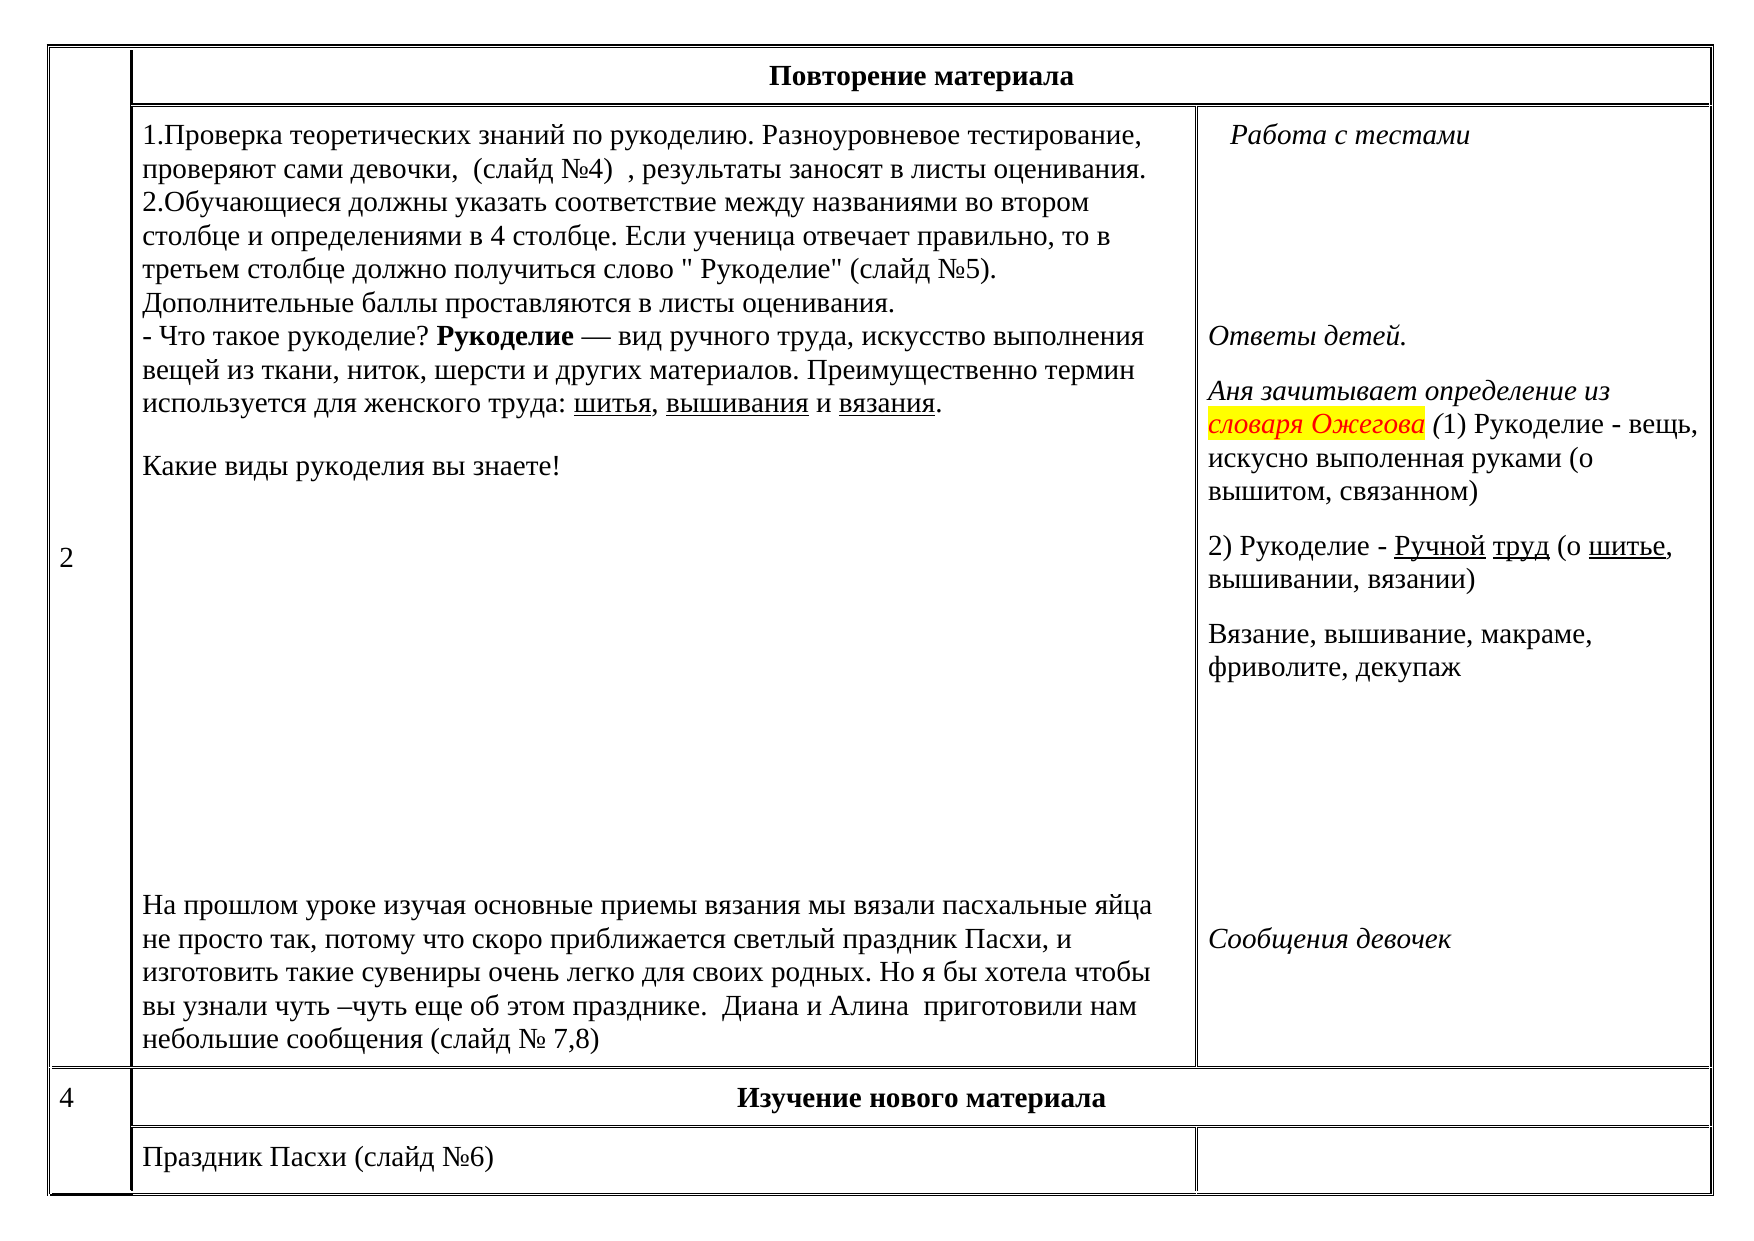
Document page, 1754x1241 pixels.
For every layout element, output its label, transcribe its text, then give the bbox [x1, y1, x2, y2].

table_cell Повторение материала [131, 48, 1710, 103]
table_cell Изучение нового материала [131, 1066, 1712, 1124]
table_cell 1.Проверка теоретических знаний по рукоделию. Разноуровневое тестирование, проверяют сами девочки, (слайд №4) , результаты заносят в листы оценивания. 2.Обучающиеся должны указать соответствие между названиями во втором столбце и определениями в 4 столбце. Если ученица отвечает правильно, то в третьем столбце должно получиться слово " Рукоделие" (слайд №5). Дополнительные баллы проставляются в листы оценивания. - Что такое рукоделие? Рукоделие — вид ручного труда, искусство выполнения вещей из ткани, ниток, шерсти и других материалов. Преимущественно термин используется для женского труда: шитья, вышивания и вязания. Какие виды рукоделия вы знаете! На прошлом уроке изучая основные приемы вязания мы вязали пасхальные яйца не просто так, потому что скоро приближается светлый праздник Пасхи, и изготовить такие сувениры очень легко для своих родных. Но я бы хотела чтобы вы узнали чуть –чуть еще об этом празднике. Диана и Алина приготовили нам небольшие сообщения (слайд № 7,8) [133, 107, 1195, 1066]
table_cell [131, 1128, 1197, 1193]
table_cell Работа с тестами Ответы детей. Аня зачитывает определение из словаря Ожегова (1) Рукоделие - вещь, искусно выполенная руками (о вышитом, связанном) 2) Рукоделие - Ручной труд (о шитье, вышивании, вязании) Вязание, вышивание, макраме, фриволите, декупаж Сообщения девочек [1198, 103, 1711, 1066]
table_cell 2 [50, 48, 131, 1066]
table_cell 4 [48, 1066, 131, 1193]
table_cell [1197, 1125, 1711, 1193]
